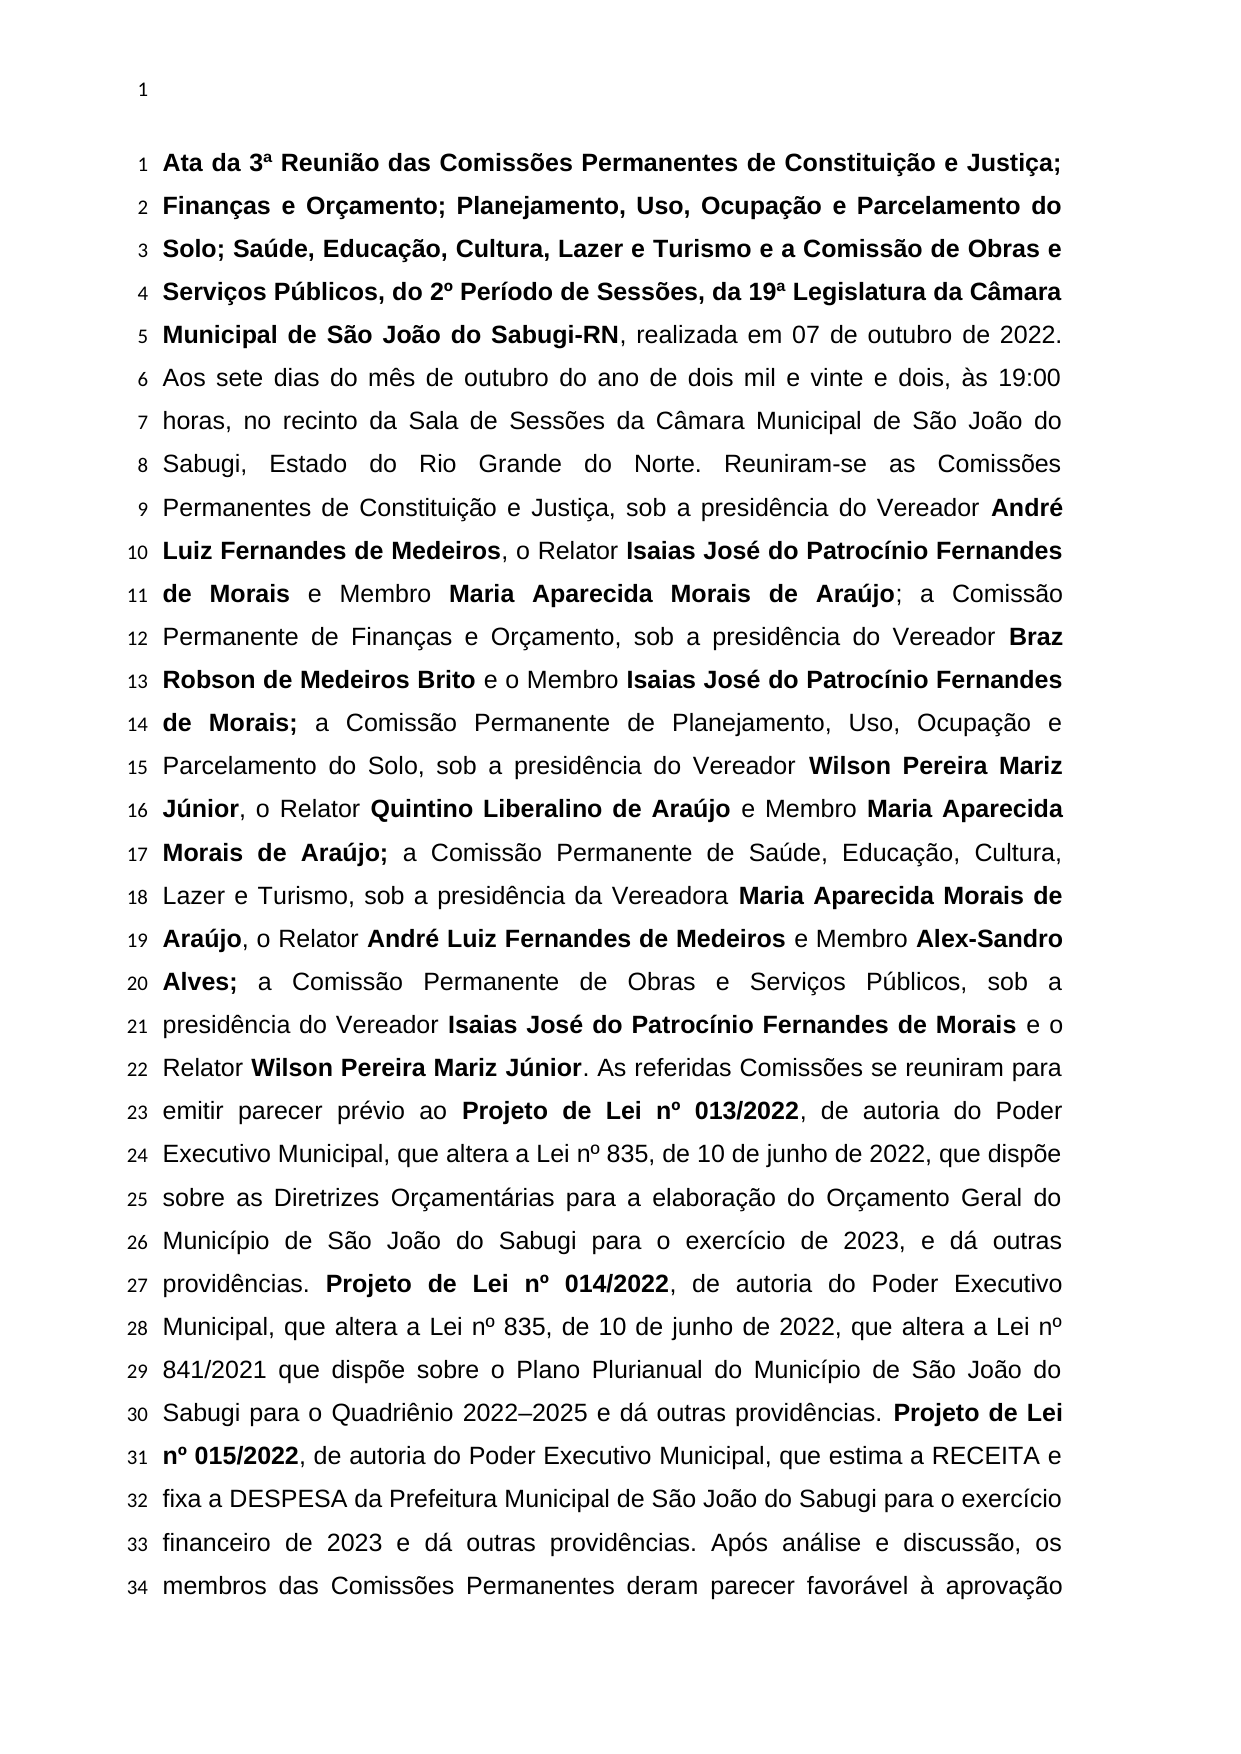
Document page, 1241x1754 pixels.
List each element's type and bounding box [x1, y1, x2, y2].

text [162, 148, 1063, 1599]
